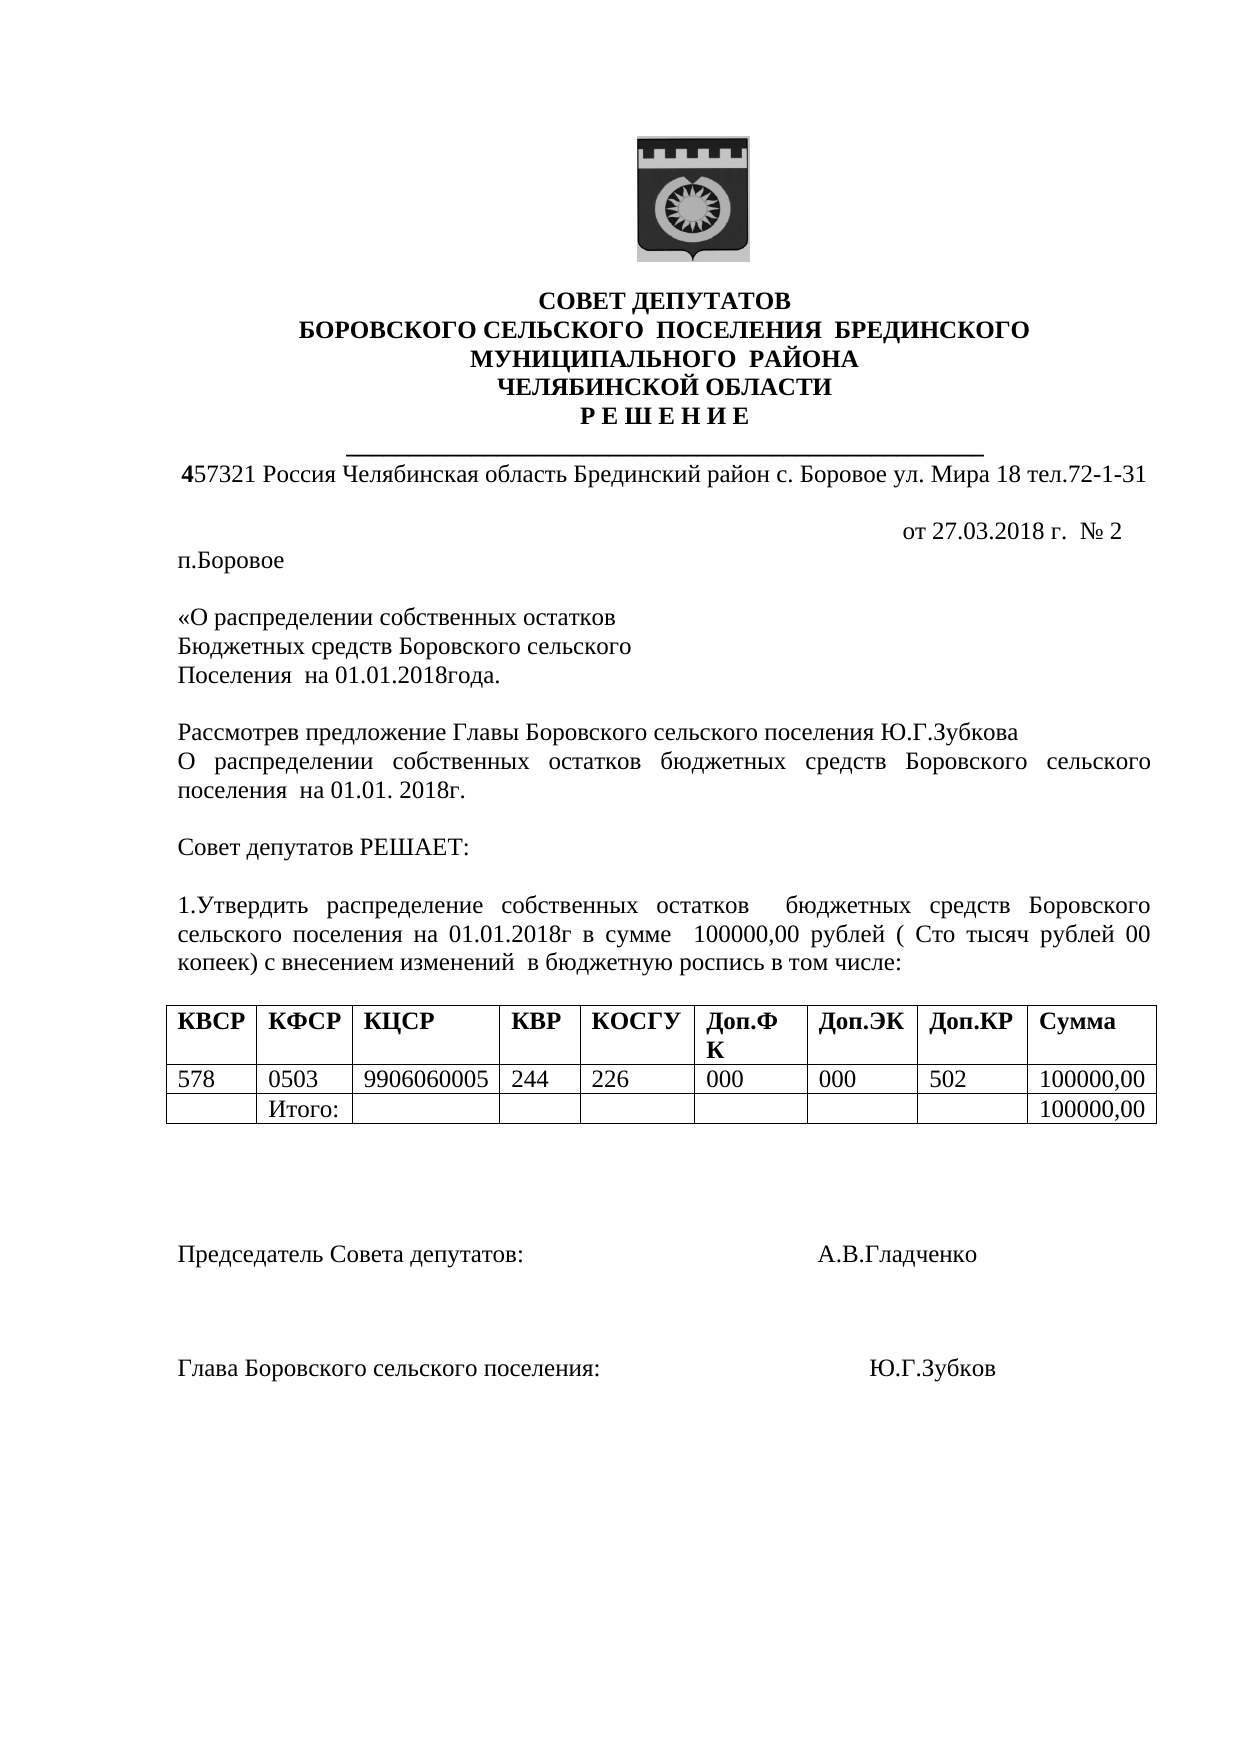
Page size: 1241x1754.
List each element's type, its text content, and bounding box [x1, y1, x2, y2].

table_cell [167, 1094, 256, 1123]
table_header Сумма [1028, 1006, 1156, 1063]
table_header Доп.КР [918, 1006, 1027, 1063]
text СОВЕТ ДЕПУТАТОВ [177, 286, 1152, 315]
table_header КФСР [257, 1006, 352, 1063]
text Бюджетных средств Боровского сельского [177, 631, 1152, 660]
table_cell [695, 1094, 807, 1123]
table_header КОСГУ [581, 1006, 694, 1063]
table_cell 0503 [257, 1065, 352, 1093]
table_cell [500, 1094, 580, 1123]
table_cell Итого: [257, 1094, 352, 1123]
table_header Доп.ФК [695, 1006, 807, 1063]
table_cell 226 [581, 1065, 694, 1093]
text Р Е Ш Е Н И Е [177, 401, 1152, 430]
table_cell [918, 1094, 1027, 1123]
table_cell 100000,00 [1028, 1094, 1156, 1123]
text «О распределении собственных остатков [177, 602, 1152, 631]
table_cell 244 [500, 1065, 580, 1093]
table_cell [581, 1094, 694, 1123]
table_cell 000 [808, 1065, 917, 1093]
text Поселения на 01.01.2018года. [177, 660, 1152, 689]
text Рассмотрев предложение Главы Боровского сельского поселения Ю.Г.Зубкова [177, 717, 1152, 746]
text Совет депутатов РЕШАЕТ: [177, 832, 1152, 861]
text Председатель Совета депутатов: А.В.Гладченко [177, 1239, 1152, 1268]
table_cell 502 [918, 1065, 1027, 1093]
table_cell 9906060005 [353, 1065, 499, 1093]
text 1.Утвердить распределение собственных остатков бюджетных средств Боровского сельского поселения на 01.01.2018г в сумме 100000,00 рублей ( Сто тысяч рублей 00 копеек) с внесением изменений в бюджетную роспись в том числе: [177, 890, 1152, 976]
text от 27.03.2018 г. № 2 [177, 516, 1152, 545]
text ___________________________________________________ [177, 430, 1152, 459]
table_cell 000 [695, 1065, 807, 1093]
text 457321 Россия Челябинская область Брединский район с. Боровое ул. Мира 18 тел.72-1-31 [177, 459, 1152, 487]
table_header Доп.ЭК [808, 1006, 917, 1063]
text ЧЕЛЯБИНСКОЙ ОБЛАСТИ [177, 372, 1152, 401]
table_cell [353, 1094, 499, 1123]
text п.Боровое [177, 545, 1152, 574]
table_header КВР [500, 1006, 580, 1063]
text БОРОВСКОГО СЕЛЬСКОГО ПОСЕЛЕНИЯ БРЕДИНСКОГО МУНИЦИПАЛЬНОГО РАЙОНА [177, 315, 1152, 372]
text О распределении собственных остатков бюджетных средств Боровского сельского поселения на 01.01. 2018г. [177, 746, 1152, 804]
text Глава Боровского сельского поселения: Ю.Г.Зубков [177, 1353, 1152, 1382]
table_cell [808, 1094, 917, 1123]
table_header КВСР [167, 1006, 256, 1063]
table_header КЦСР [353, 1006, 499, 1063]
table_cell 100000,00 [1028, 1065, 1156, 1093]
table_cell 578 [167, 1065, 256, 1093]
